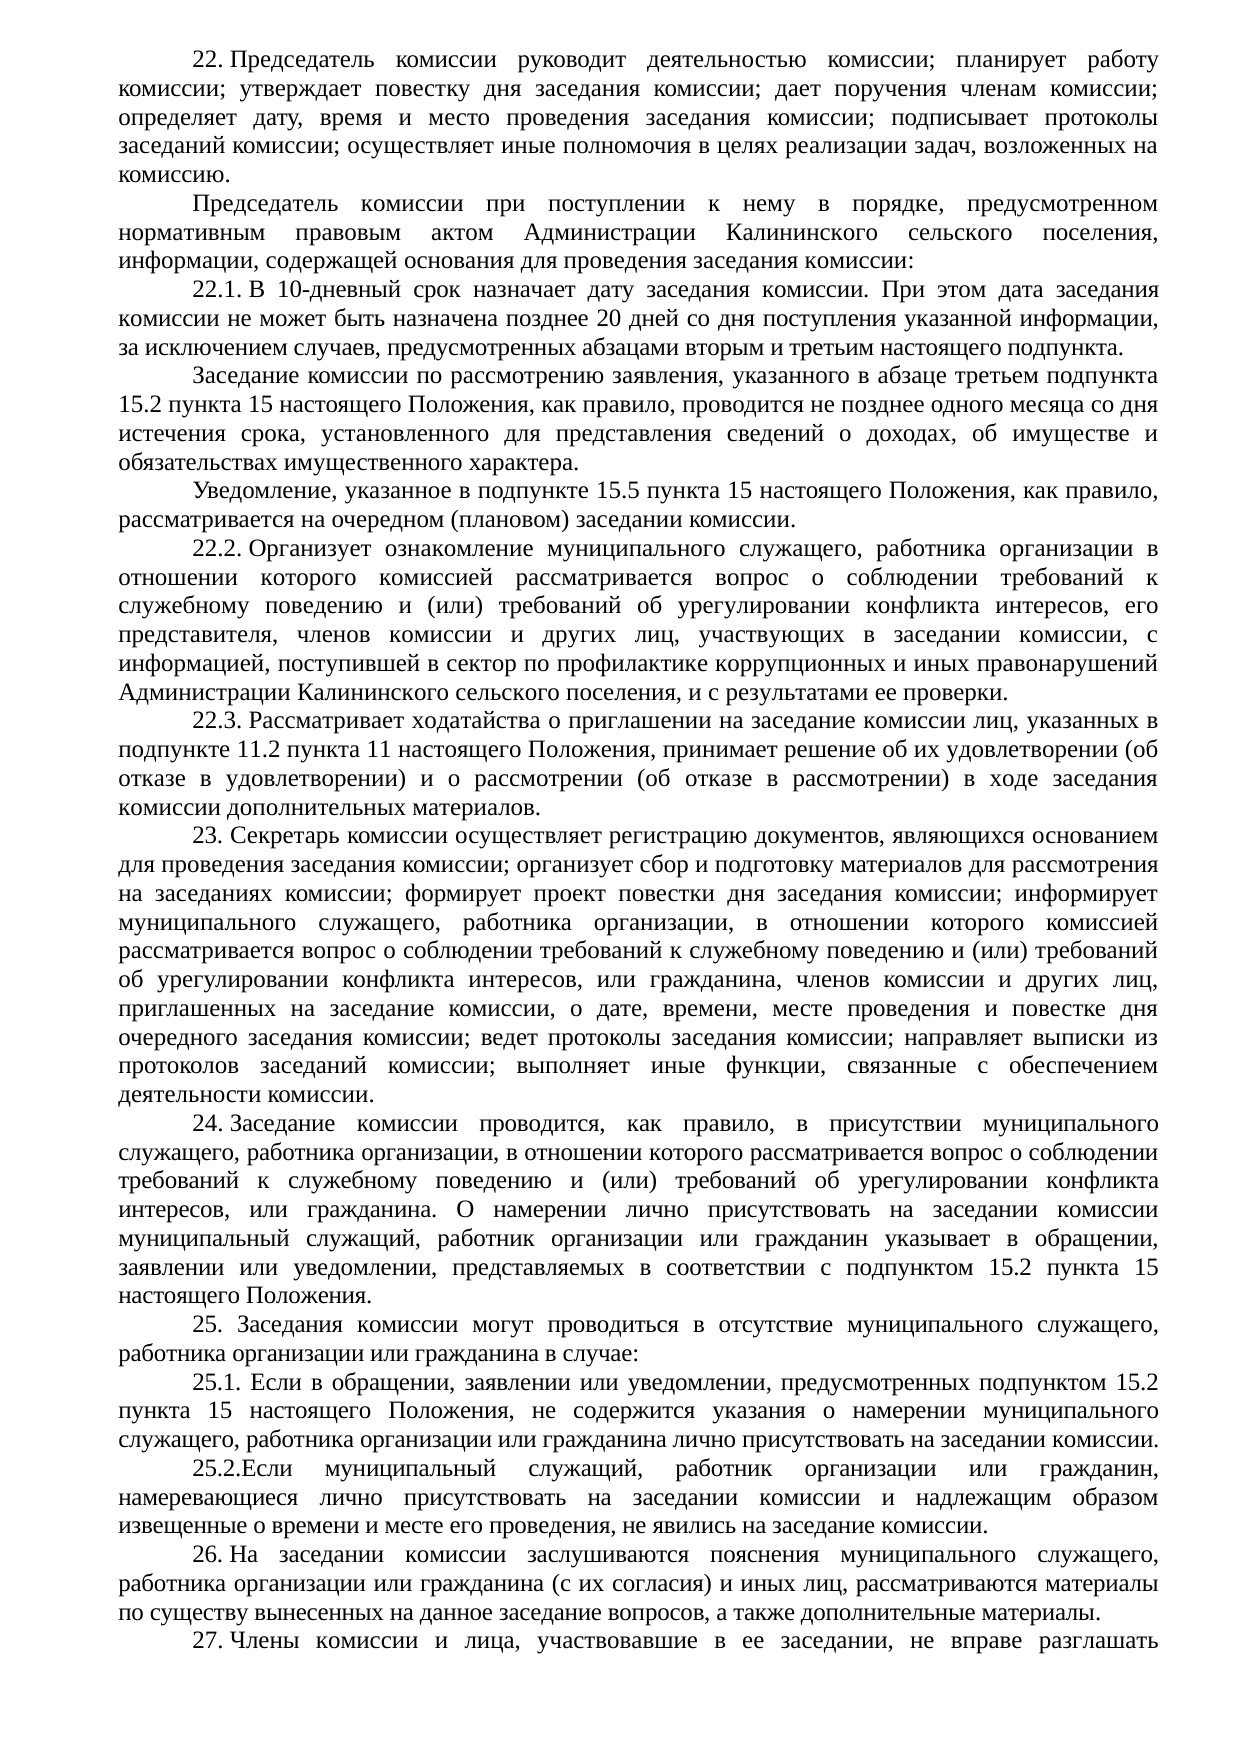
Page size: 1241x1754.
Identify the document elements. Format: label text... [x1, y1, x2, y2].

text 26. На заседании комиссии заслушиваются пояснения муниципального служащего, работника организации или гражданина (с их согласия) и иных лиц, рассматриваются материалы по существу вынесенных на данное заседание вопросов, а также дополнительные материалы. [118, 1539, 1159, 1626]
text 22. Председатель комиссии руководит деятельностью комиссии; планирует работу комиссии; утверждает повестку дня заседания комиссии; дает поручения членам комиссии; определяет дату, время и место проведения заседания комиссии; подписывает протоколы заседаний комиссии; осуществляет иные полномочия в целях реализации задач, возложенных на комиссию. [118, 44, 1159, 188]
text 25. Заседания комиссии могут проводиться в отсутствие муниципального служащего, работника организации или гражданина в случае: [118, 1309, 1159, 1367]
text 22.1. В 10-дневный срок назначает дату заседания комиссии. При этом дата заседания комиссии не может быть назначена позднее 20 дней со дня поступления указанной информации, за исключением случаев, предусмотренных абзацами вторым и третьим настоящего подпункта. [118, 274, 1159, 361]
text 23. Секретарь комиссии осуществляет регистрацию документов, являющихся основанием для проведения заседания комиссии; организует сбор и подготовку материалов для рассмотрения на заседаниях комиссии; формирует проект повестки дня заседания комиссии; информирует муниципального служащего, работника организации, в отношении которого комиссией рассматривается вопрос о соблюдении требований к служебному поведению и (или) требований об урегулировании конфликта интересов, или гражданина, членов комиссии и других лиц, приглашенных на заседание комиссии, о дате, времени, месте проведения и повестке дня очередного заседания комиссии; ведет протоколы заседания комиссии; направляет выписки из протоколов заседаний комиссии; выполняет иные функции, связанные с обеспечением деятельности комиссии. [118, 821, 1159, 1108]
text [118, 1626, 1159, 1654]
text 22.2. Организует ознакомление муниципального служащего, работника организации в отношении которого комиссией рассматривается вопрос о соблюдении требований к служебному поведению и (или) требований об урегулировании конфликта интересов, его представителя, членов комиссии и других лиц, участвующих в заседании комиссии, с информацией, поступившей в сектор по профилактике коррупционных и иных правонарушений Администрации Калининского сельского поселения, и с результатами ее проверки. [118, 533, 1159, 706]
text 25.2.Если муниципальный служащий, работник организации или гражданин, намеревающиеся лично присутствовать на заседании комиссии и надлежащим образом извещенные о времени и месте его проведения, не явились на заседание комиссии. [118, 1453, 1159, 1539]
text 25.1. Если в обращении, заявлении или уведомлении, предусмотренных подпунктом 15.2 пункта 15 настоящего Положения, не содержится указания о намерении муниципального служащего, работника организации или гражданина лично присутствовать на заседании комиссии. [118, 1367, 1159, 1453]
text Заседание комиссии по рассмотрению заявления, указанного в абзаце третьем подпункта 15.2 пункта 15 настоящего Положения, как правило, проводится не позднее одного месяца со дня истечения срока, установленного для представления сведений о доходах, об имуществе и обязательствах имущественного характера. [118, 361, 1159, 476]
text 24. Заседание комиссии проводится, как правило, в присутствии муниципального служащего, работника организации, в отношении которого рассматривается вопрос о соблюдении требований к служебному поведению и (или) требований об урегулировании конфликта интересов, или гражданина. О намерении лично присутствовать на заседании комиссии муниципальный служащий, работник организации или гражданин указывает в обращении, заявлении или уведомлении, представляемых в соответствии с подпунктом 15.2 пункта 15 настоящего Положения. [118, 1108, 1159, 1309]
text 22.3. Рассматривает ходатайства о приглашении на заседание комиссии лиц, указанных в подпункте 11.2 пункта 11 настоящего Положения, принимает решение об их удовлетворении (об отказе в удовлетворении) и о рассмотрении (об отказе в рассмотрении) в ходе заседания комиссии дополнительных материалов. [118, 706, 1159, 821]
text Председатель комиссии при поступлении к нему в порядке, предусмотренном нормативным правовым актом Администрации Калининского сельского поселения, информации, содержащей основания для проведения заседания комиссии: [118, 188, 1159, 274]
text Уведомление, указанное в подпункте 15.5 пункта 15 настоящего Положения, как правило, рассматривается на очередном (плановом) заседании комиссии. [118, 476, 1159, 533]
